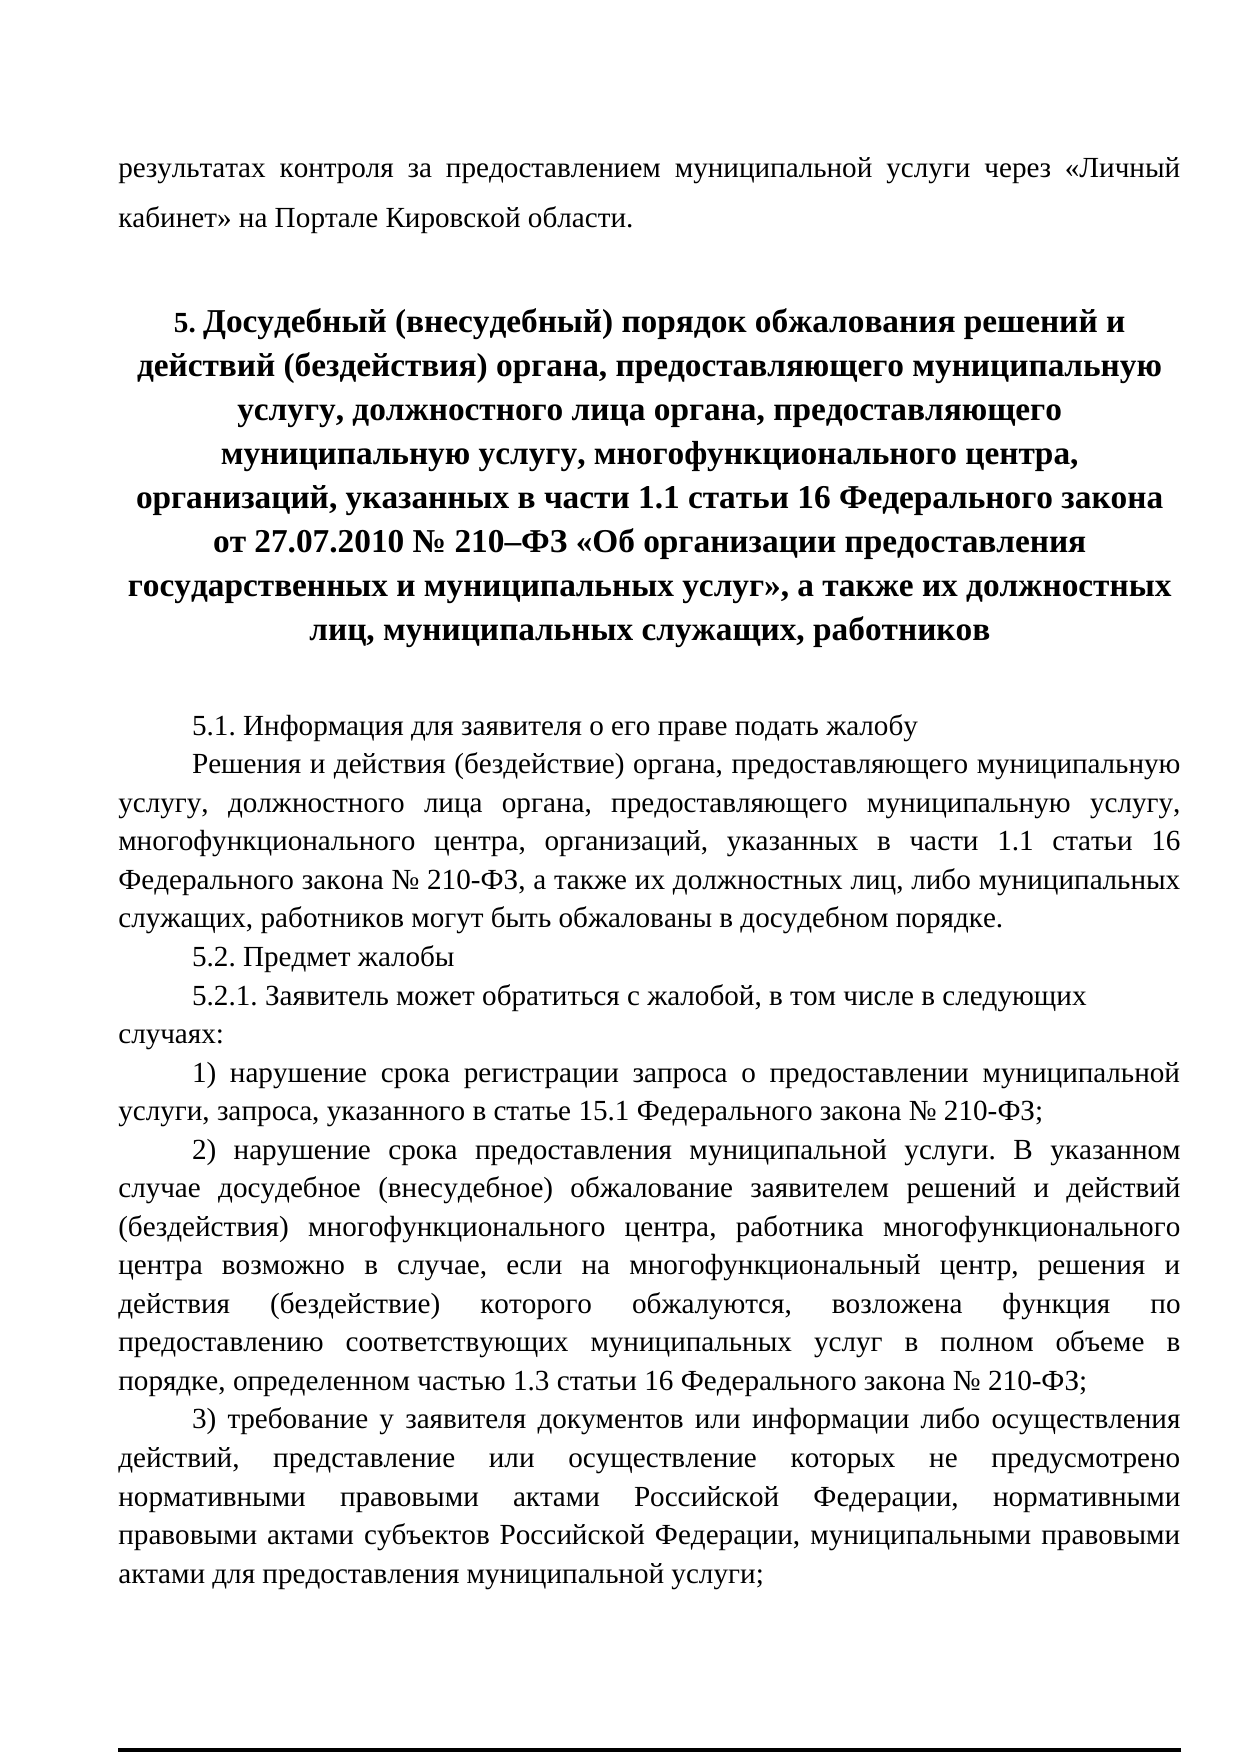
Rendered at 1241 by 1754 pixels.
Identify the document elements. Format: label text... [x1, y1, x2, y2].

text 5.1. Информация для заявителя о его праве подать жалобу [118, 708, 1181, 741]
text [118, 150, 1181, 234]
text 5. Досудебный (внесудебный) порядок обжалования решений и действий (бездействия) органа, предоставляющего муниципальную услугу, должностного лица органа, предоставляющего муниципальную услугу, многофункционального центра, организаций, указанных в части 1.1 статьи 16 Федерального закона от 27.07.2010 № 210–ФЗ «Об организации предоставления государственных и муниципальных услуг», а также их должностных лиц, муниципальных служащих, работников [118, 301, 1181, 648]
text 5.2.1. Заявитель может обратиться с жалобой, в том числе в следующих случаях: [118, 978, 1181, 1050]
text 2) нарушение срока предоставления муниципальной услуги. В указанном случае досудебное (внесудебное) обжалование заявителем решений и действий (бездействия) многофункционального центра, работника многофункционального центра возможно в случае, если на многофункциональный центр, решения и действия (бездействие) которого обжалуются, возложена функция по предоставлению соответствующих муниципальных услуг в полном объеме в порядке, определенном частью 1.3 статьи 16 Федерального закона № 210-ФЗ; [118, 1132, 1181, 1397]
text 3) требование у заявителя документов или информации либо осуществления действий, представление или осуществление которых не предусмотрено нормативными правовыми актами Российской Федерации, нормативными правовыми актами субъектов Российской Федерации, муниципальными правовыми актами для предоставления муниципальной услуги; [118, 1402, 1181, 1589]
text 5.2. Предмет жалобы [118, 939, 1181, 973]
text Решения и действия (бездействие) органа, предоставляющего муниципальную услугу, должностного лица органа, предоставляющего муниципальную услугу, многофункционального центра, организаций, указанных в части 1.1 статьи 16 Федерального закона № 210-ФЗ, а также их должностных лиц, либо муниципальных служащих, работников могут быть обжалованы в досудебном порядке. [118, 746, 1181, 934]
text 1) нарушение срока регистрации запроса о предоставлении муниципальной услуги, запроса, указанного в статье 15.1 Федерального закона № 210-ФЗ; [118, 1055, 1181, 1127]
